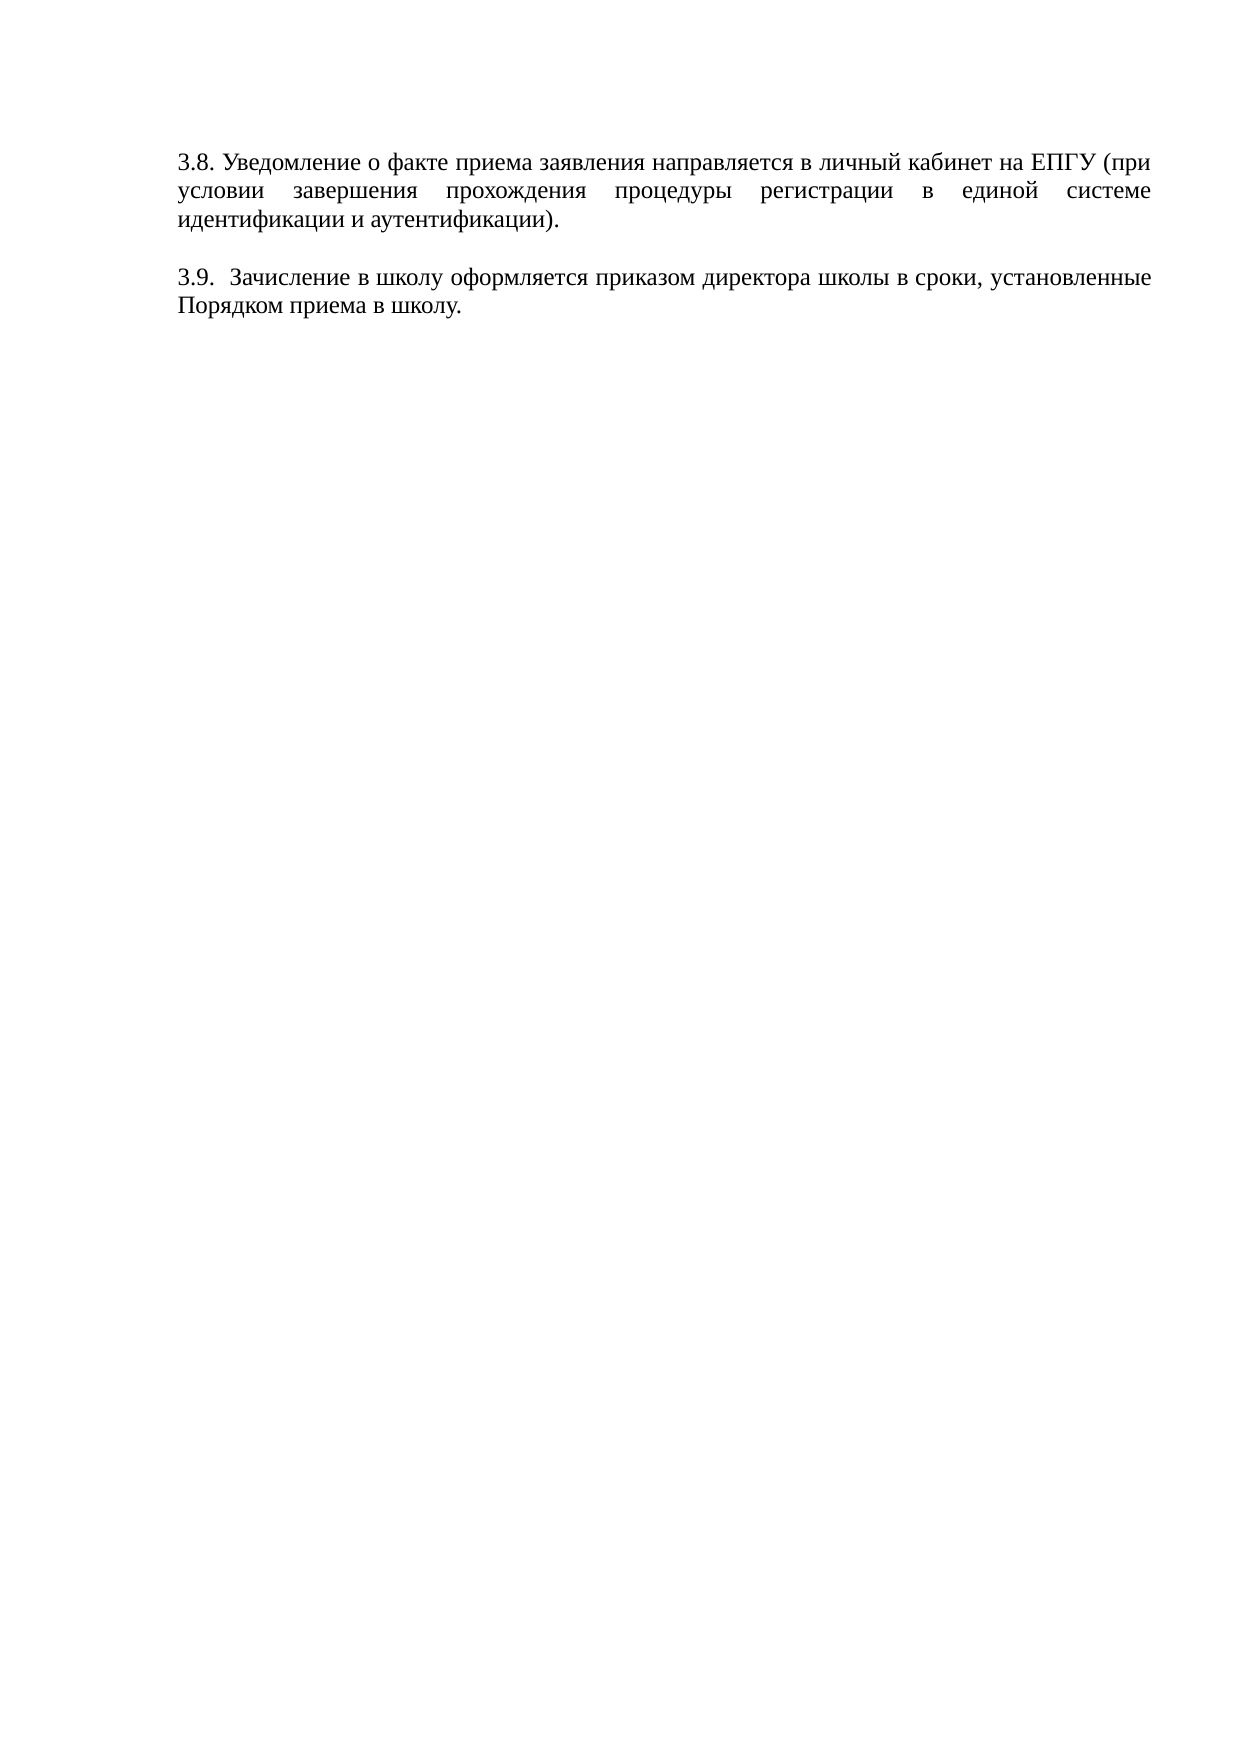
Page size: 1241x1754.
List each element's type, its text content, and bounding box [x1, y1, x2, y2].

text 3.8. Уведомление о факте приема заявления направляется в личный кабинет на ЕПГУ (при условии завершения прохождения процедуры регистрации в единой системе идентификации и аутентификации). [177, 147, 1152, 233]
text 3.9. Зачисление в школу оформляется приказом директора школы в сроки, установленные Порядком приема в школу. [177, 262, 1152, 319]
